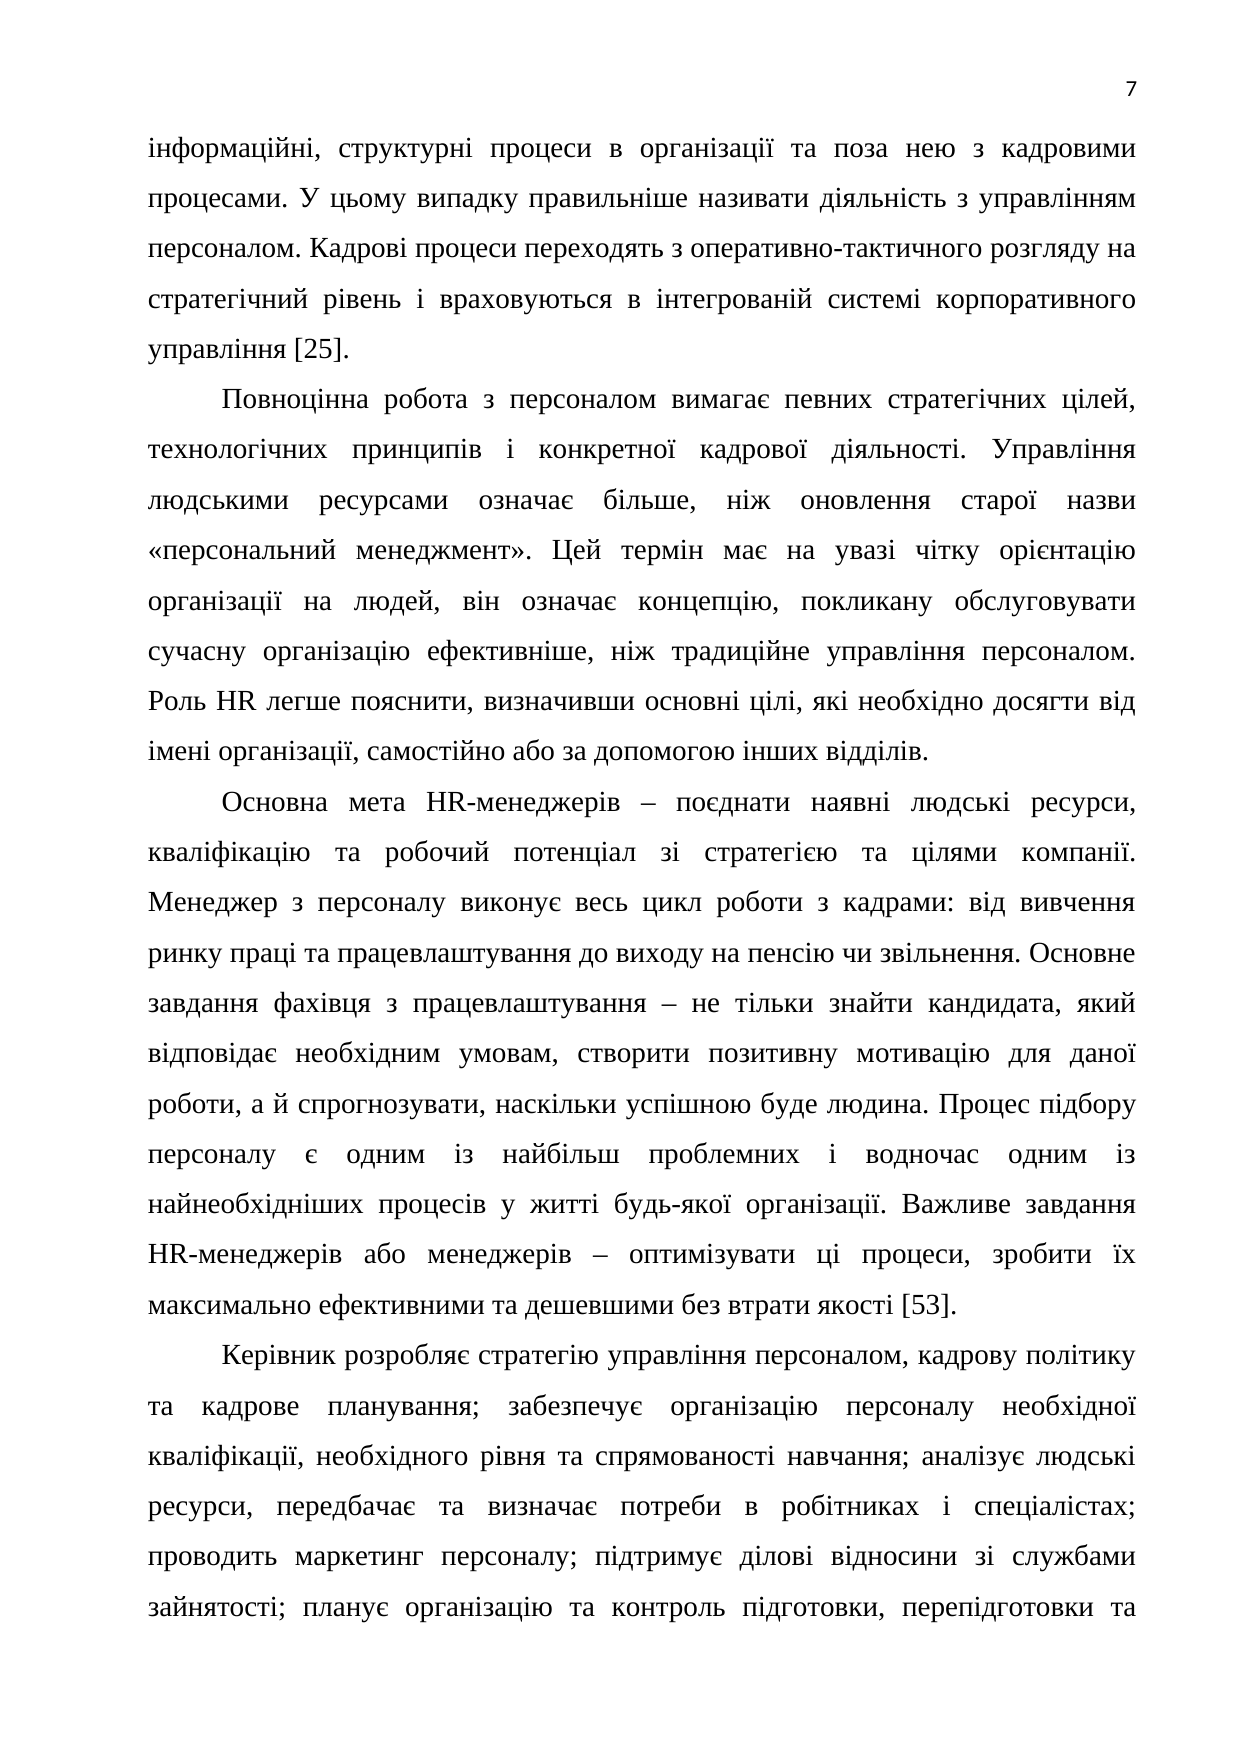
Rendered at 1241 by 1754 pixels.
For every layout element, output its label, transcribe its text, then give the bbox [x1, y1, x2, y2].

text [148, 1337, 1137, 1622]
text Основна мета HR-менеджерів – поєднати наявні людські ресурси, кваліфікацію та робочий потенціал зі стратегією та цілями компанії. Менеджер з персоналу виконує весь цикл роботи з кадрами: від вивчення ринку праці та працевлаштування до виходу на пенсію чи звільнення. Основне завдання фахівця з працевлаштування – не тільки знайти кандидата, який відповідає необхідним умовам, створити позитивну мотивацію для даної роботи, а й спрогнозувати, наскільки успішною буде людина. Процес підбору персоналу є одним із найбільш проблемних і водночас одним із найнеобхідніших процесів у житті будь-якої організації. Важливе завдання HR-менеджерів або менеджерів – оптимізувати ці процеси, зробити їх максимально ефективними та дешевшими без втрати якості [53]. [148, 784, 1137, 1321]
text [148, 130, 1137, 364]
text Повноцінна робота з персоналом вимагає певних стратегічних цілей, технологічних принципів і конкретної кадрової діяльності. Управління людськими ресурсами означає більше, ніж оновлення старої назви «персональний менеджмент». Цей термін має на увазі чітку орієнтацію організації на людей, він означає концепцію, покликану обслуговувати сучасну організацію ефективніше, ніж традиційне управління персоналом. Роль HR легше пояснити, визначивши основні цілі, які необхідно досягти від імені організації, самостійно або за допомогою інших відділів. [148, 381, 1137, 767]
